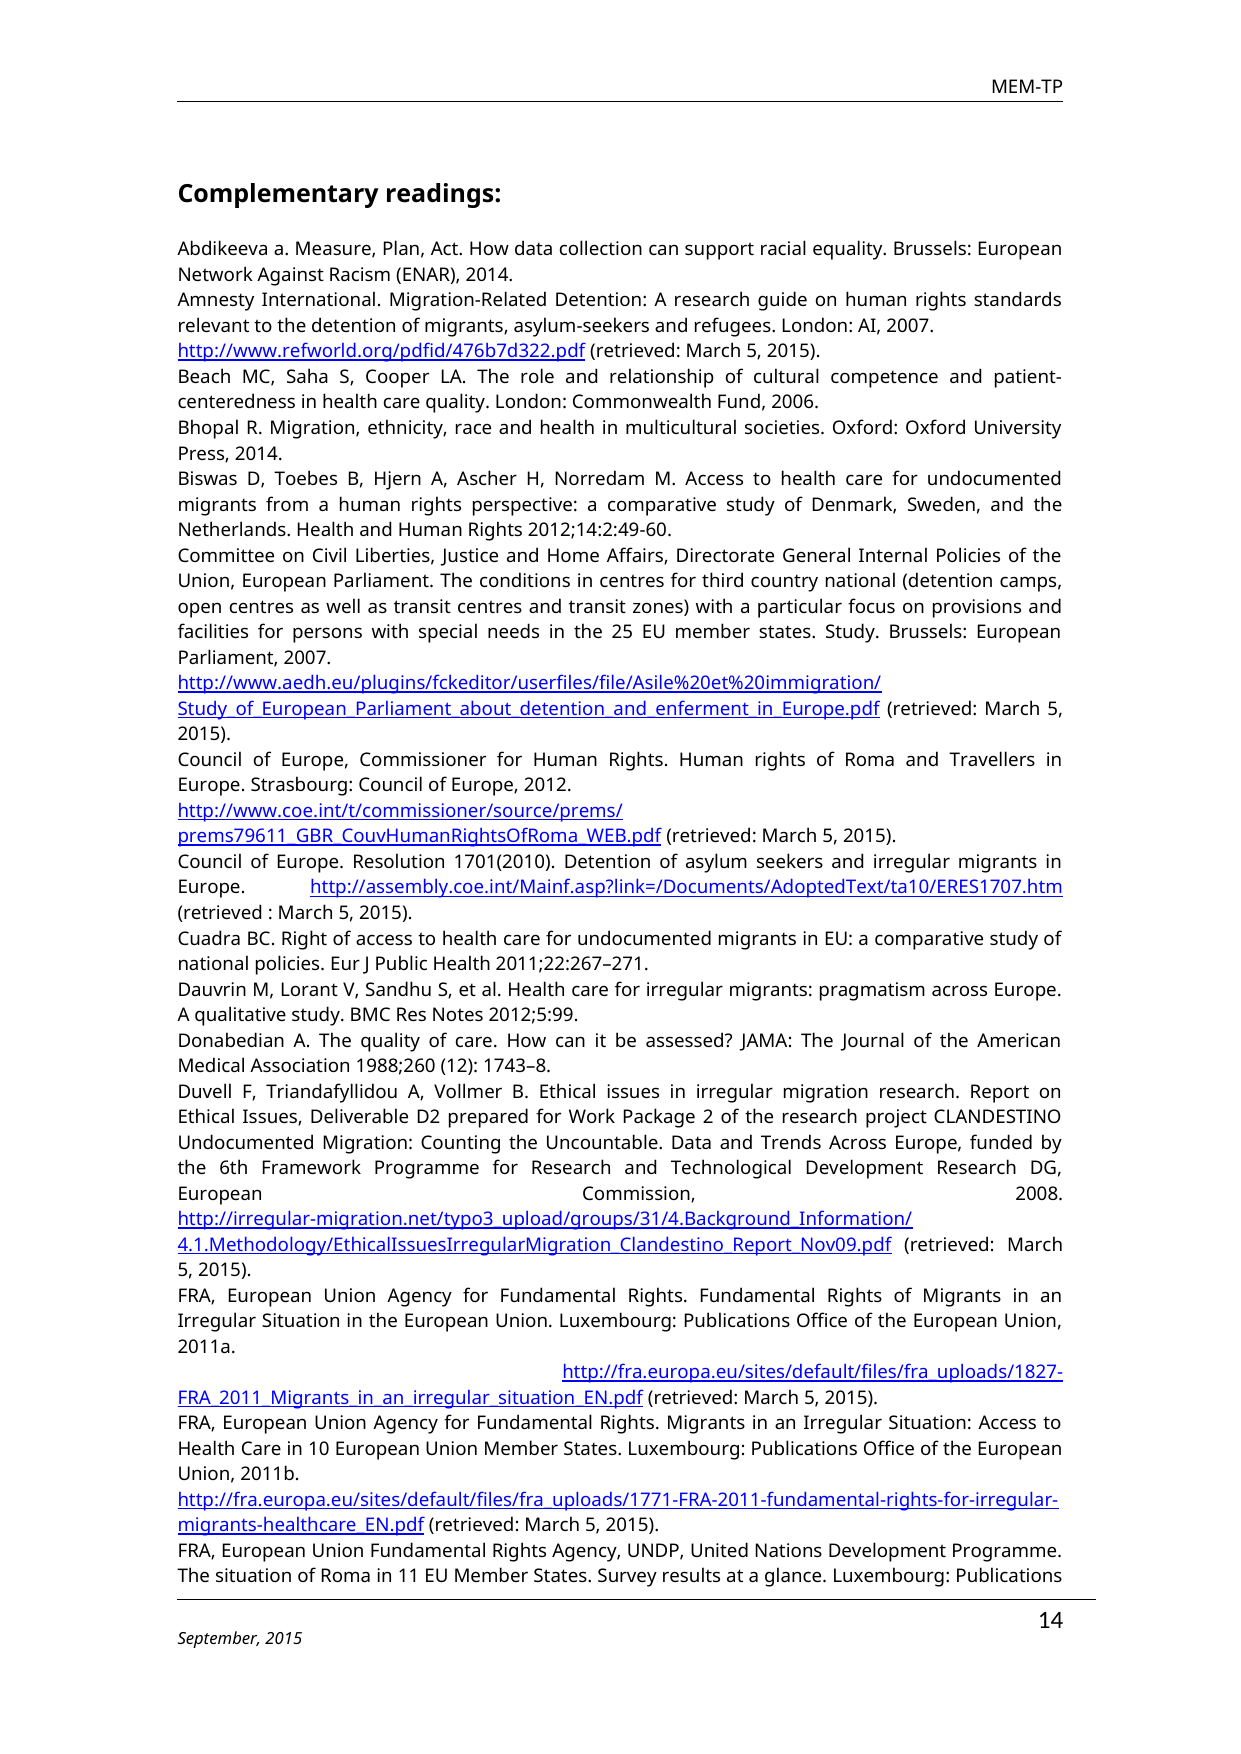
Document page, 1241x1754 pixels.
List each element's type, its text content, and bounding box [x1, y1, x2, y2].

text Biswas D, Toebes B, Hjern A, Ascher H, Norredam M. Access to health care for undocumented migrants from a human rights perspective: a comparative study of Denmark, Sweden, and the Netherlands. Health and Human Rights 2012;14:2:49-60. [177, 465, 1063, 542]
text Council of Europe, Commissioner for Human Rights. Human rights of Roma and Travellers in Europe. Strasbourg: Council of Europe, 2012. [177, 746, 1063, 797]
text FRA, European Union Agency for Fundamental Rights. Fundamental Rights of Migrants in an Irregular Situation in the European Union. Luxembourg: Publications Office of the European Union, 2011a. [177, 1282, 1063, 1359]
text Donabedian A. The quality of care. How can it be assessed? JAMA: The Journal of the American Medical Association 1988;260 (12): 1743–8. [177, 1027, 1063, 1078]
text Beach MC, Saha S, Cooper LA. The role and relationship of cultural competence and patient-centeredness in health care quality. London: Commonwealth Fund, 2006. [177, 363, 1063, 414]
text http://fra.europa.eu/sites/default/files/fra_uploads/1827-FRA_2011_Migrants_in_an_irregular_situation_EN.pdf (retrieved: March 5, 2015). [177, 1359, 1063, 1410]
text http://www.refworld.org/pdfid/476b7d322.pdf (retrieved: March 5, 2015). [177, 338, 1063, 363]
text Bhopal R. Migration, ethnicity, race and health in multicultural societies. Oxford: Oxford University Press, 2014. [177, 414, 1063, 465]
text Abdikeeva a. Measure, Plan, Act. How data collection can support racial equality. Brussels: European Network Against Racism (ENAR), 2014. [177, 236, 1063, 287]
text Amnesty International. Migration-Related Detention: A research guide on human rights standards relevant to the detention of migrants, asylum-seekers and refugees. London: AI, 2007. [177, 287, 1063, 338]
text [177, 1537, 1063, 1588]
list Committee on Civil Liberties, Justice and Home Affairs, Directorate General Internal Policies of the Union, European Parliament. The conditions in centres for third country national (detention camps, open centres as well as transit centres and transit zones) with a particular focus on provisions and facilities for persons with special needs in the 25 EU member states. Study. Brussels: European Parliament, 2007. [177, 542, 1063, 669]
text Dauvrin M, Lorant V, Sandhu S, et al. Health care for irregular migrants: pragmatism across Europe. A qualitative study. BMC Res Notes 2012;5:99. [177, 976, 1063, 1027]
text Council of Europe. Resolution 1701(2010). Detention of asylum seekers and irregular migrants in Europe. http://assembly.coe.int/Mainf.asp?link=/Documents/AdoptedText/ta10/ERES1707.htm (retrieved : March 5, 2015). [177, 848, 1063, 925]
text http://www.coe.int/t/commissioner/source/prems/prems79611_GBR_CouvHumanRightsOfRoma_WEB.pdf (retrieved: March 5, 2015). [177, 797, 1063, 848]
text Complementary readings: [177, 176, 1063, 210]
text http://fra.europa.eu/sites/default/files/fra_uploads/1771-FRA-2011-fundamental-rights-for-irregular-migrants-healthcare_EN.pdf (retrieved: March 5, 2015). [177, 1486, 1063, 1537]
text Duvell F, Triandafyllidou A, Vollmer B. Ethical issues in irregular migration research. Report on Ethical Issues, Deliverable D2 prepared for Work Package 2 of the research project CLANDESTINO Undocumented Migration: Counting the Uncountable. Data and Trends Across Europe, funded by the 6th Framework Programme for Research and Technological Development Research DG, European Commission, 2008. http://irregular-migration.net/typo3_upload/groups/31/4.Background_Information/4.1.Methodology/EthicalIssuesIrregularMigration_Clandestino_Report_Nov09.pdf (retrieved: March 5, 2015). [177, 1078, 1063, 1282]
text FRA, European Union Agency for Fundamental Rights. Migrants in an Irregular Situation: Access to Health Care in 10 European Union Member States. Luxembourg: Publications Office of the European Union, 2011b. [177, 1410, 1063, 1486]
list http://www.aedh.eu/plugins/fckeditor/userfiles/file/Asile%20et%20immigration/Study_of_European_Parliament_about_detention_and_enferment_in_Europe.pdf (retrieved: March 5, 2015). [177, 669, 1063, 746]
text Cuadra BC. Right of access to health care for undocumented migrants in EU: a comparative study of national policies. Eur J Public Health 2011;22:267–271. [177, 925, 1063, 976]
